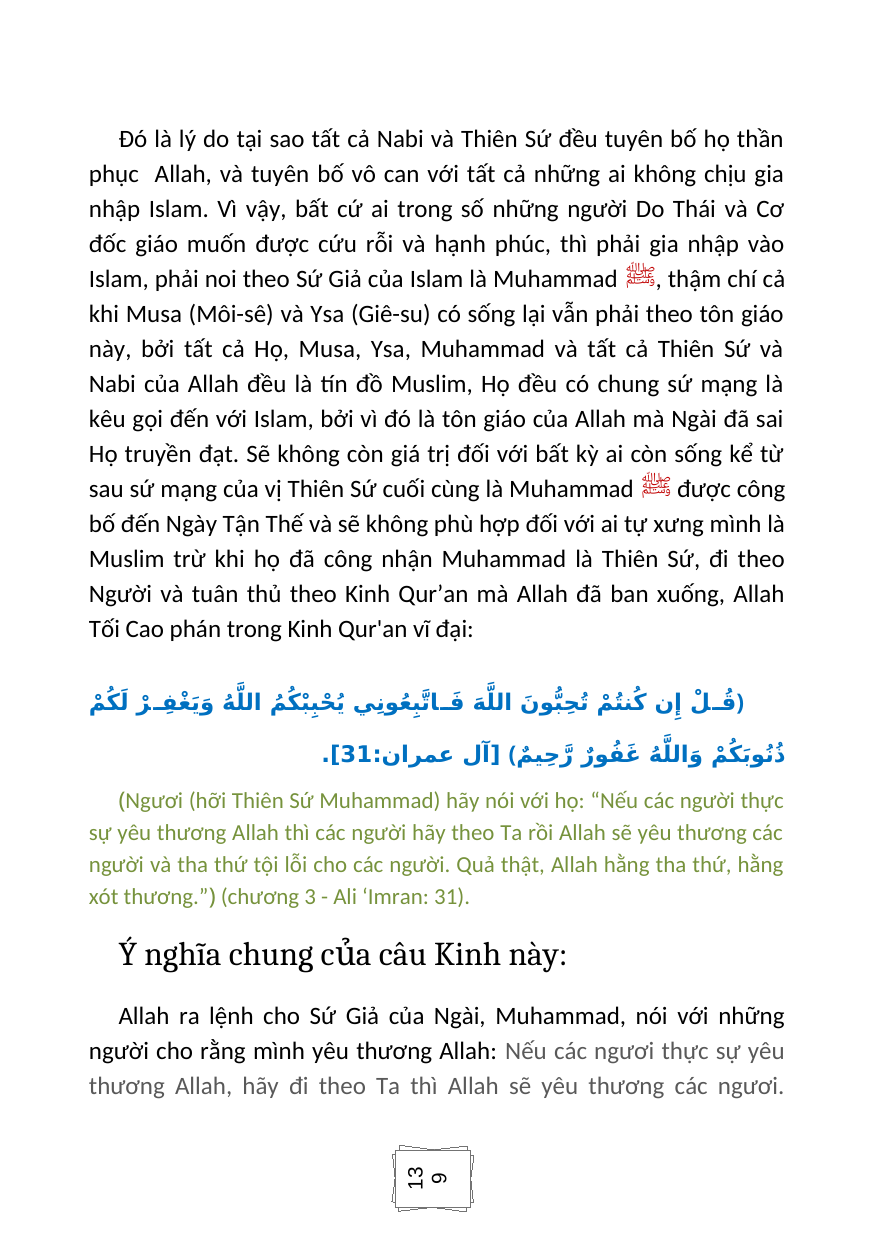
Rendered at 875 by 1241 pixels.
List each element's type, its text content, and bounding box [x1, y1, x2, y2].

list ﴾Ngươi (hỡi Thiên Sứ Muhammad) hãy nói với họ: “Nếu các người thực sự yêu thương Allah thì các người hãy theo Ta rồi Allah sẽ yêu thương các người và tha thứ tội lỗi cho các người. Quả thật, Allah hằng tha thứ, hằng xót thương.”﴿ (chương 3 - Ali ‘Imran: 31). [89, 786, 785, 910]
text ﴿قُلْ إِن كُنتُمْ تُحِبُّونَ اللَّهَ فَاتَّبِعُونِي يُحْبِبْكُمُ اللَّهُ وَيَغْفِرْ لَكُمْ ذُنُوبَكُمْ وَاللَّهُ غَفُورٌ رَّحِيمٌ﴾ [آل عمران:31]. [89, 669, 785, 773]
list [89, 1000, 785, 1101]
list Đó là lý do tại sao tất cả Nabi và Thiên Sứ đều tuyên bố họ thần phục Allah, và tuyên bố vô can với tất cả những ai không chịu gia nhập Islam. Vì vậy, bất cứ ai trong số những người Do Thái và Cơ đốc giáo muốn được cứu rỗi và hạnh phúc, thì phải gia nhập vào Islam, phải noi theo Sứ Giả của Islam là Muhammad ﷺ, thậm chí cả khi Musa (Môi-sê) và Ysa (Giê-su) có sống lại vẫn phải theo tôn giáo này, bởi tất cả Họ, Musa, Ysa, Muhammad và tất cả Thiên Sứ và Nabi của Allah đều là tín đồ Muslim, Họ đều có chung sứ mạng là kêu gọi đến với Islam, bởi vì đó là tôn giáo của Allah mà Ngài đã sai Họ truyền đạt. Sẽ không còn giá trị đối với bất kỳ ai còn sống kể từ sau sứ mạng của vị Thiên Sứ cuối cùng là Muhammad ﷺ được công bố đến Ngày Tận Thế và sẽ không phù hợp đối với ai tự xưng mình là Muslim trừ khi họ đã công nhận Muhammad là Thiên Sứ, đi theo Người và tuân thủ theo Kinh Qur’an mà Allah đã ban xuống, Allah Tối Cao phán trong Kinh Qur'an vĩ đại: [89, 123, 785, 644]
subtitle Ý nghĩa chung của câu Kinh này: [89, 935, 785, 974]
